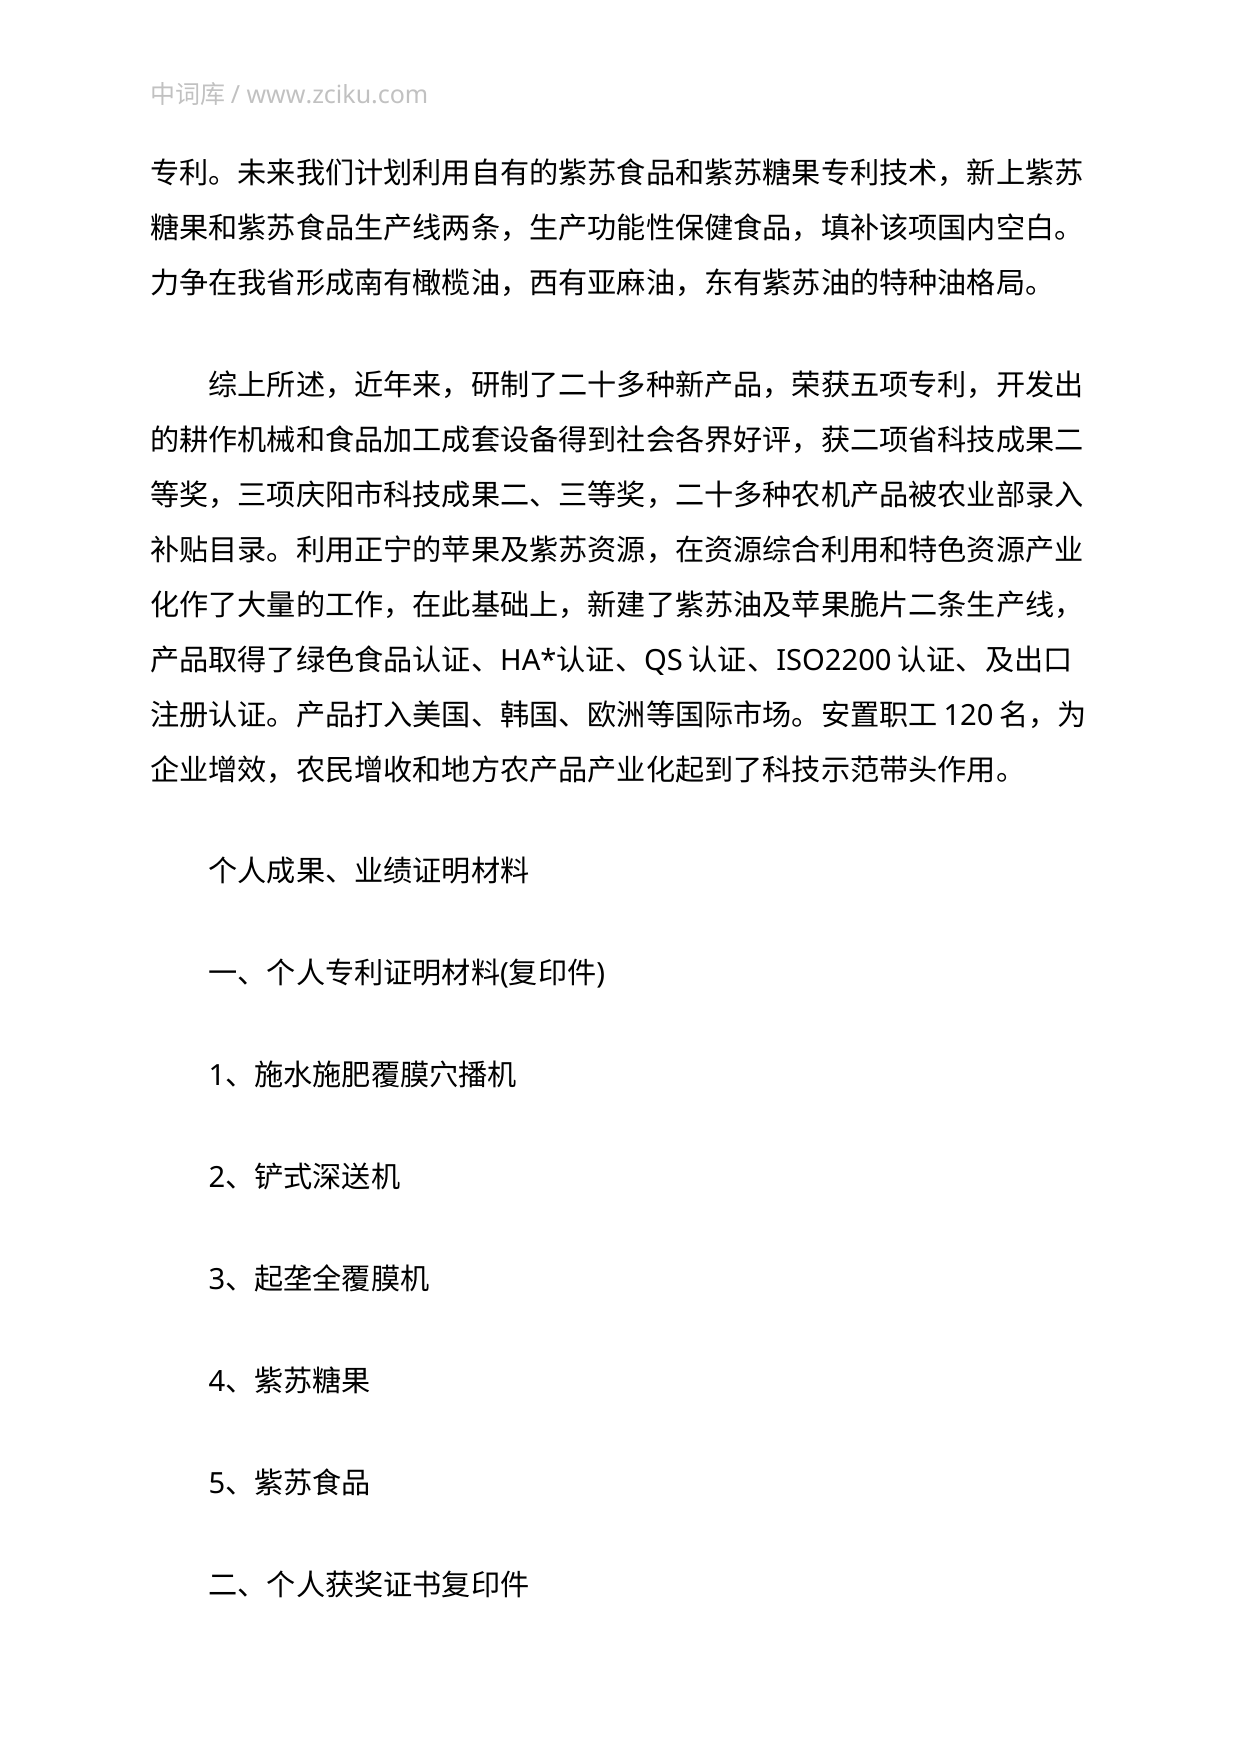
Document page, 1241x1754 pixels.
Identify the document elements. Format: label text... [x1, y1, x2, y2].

text 3、起垄全覆膜机 [150, 1256, 1090, 1298]
text 个人成果、业绩证明材料 [150, 848, 1090, 890]
text 4、紫苏糖果 [150, 1357, 1090, 1400]
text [150, 150, 1090, 302]
text 二、个人获奖证书复印件 [150, 1561, 1090, 1604]
text 2、铲式深送机 [150, 1153, 1090, 1196]
text 综上所述，近年来，研制了二十多种新产品，荣获五项专利，开发出的耕作机械和食品加工成套设备得到社会各界好评，获二项省科技成果二等奖，三项庆阳市科技成果二、三等奖，二十多种农机产品被农业部录入补贴目录。利用正宁的苹果及紫苏资源，在资源综合利用和特色资源产业化作了大量的工作，在此基础上，新建了紫苏油及苹果脆片二条生产线，产品取得了绿色食品认证、HA*认证、QS认证、ISO2200认证、及出口注册认证。产品打入美国、韩国、欧洲等国际市场。安置职工120名，为企业增效，农民增收和地方农产品产业化起到了科技示范带头作用。 [150, 362, 1090, 788]
text 一、个人专利证明材料(复印件) [150, 949, 1090, 992]
text 5、紫苏食品 [150, 1459, 1090, 1502]
text 1、施水施肥覆膜穴播机 [150, 1052, 1090, 1094]
